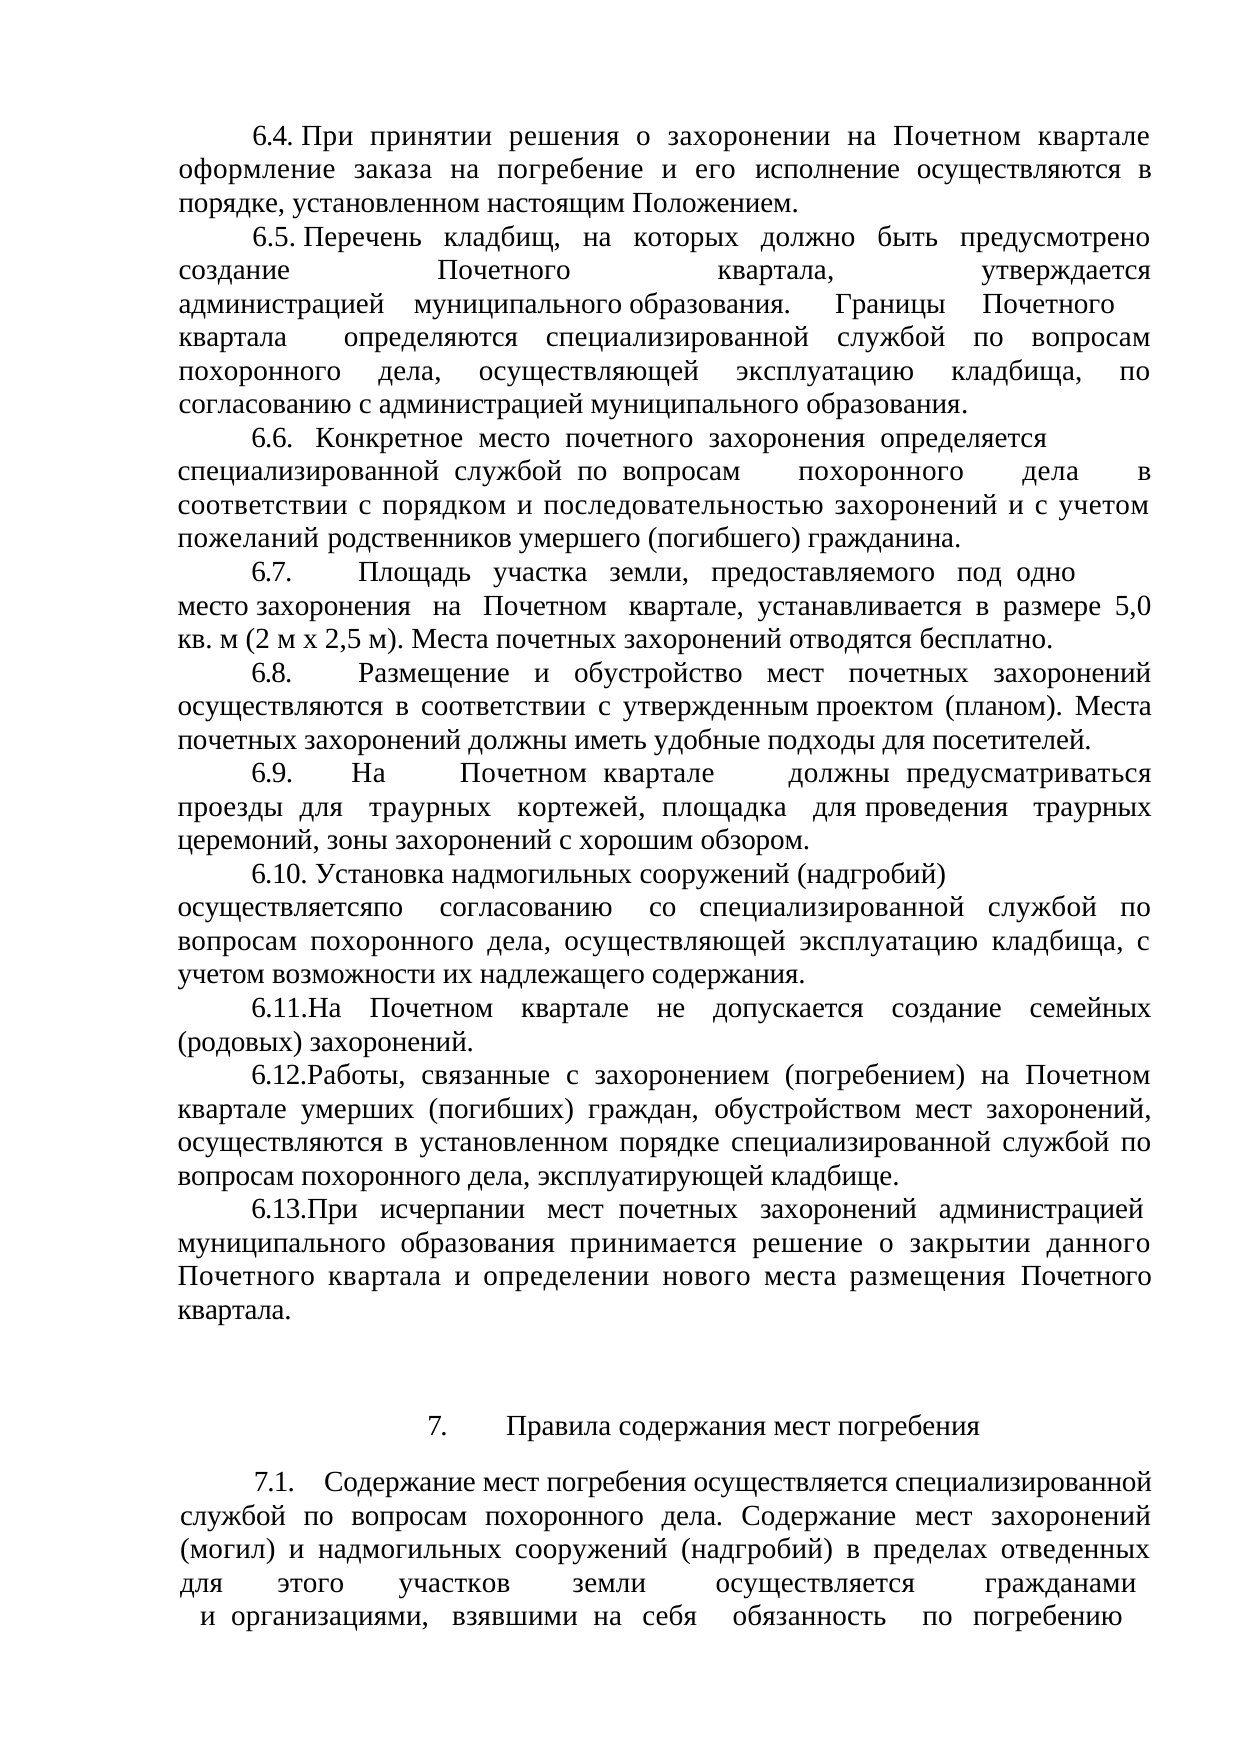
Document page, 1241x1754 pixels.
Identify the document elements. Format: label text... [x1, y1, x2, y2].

text 6.8. Размещение и обустройство мест почетных захоронений осуществляются в соответствии с утвержденным проектом (планом). Места почетных захоронений должны иметь удобные подходы для посетителей. [177, 655, 1152, 755]
text 6.13.При исчерпании мест почетных захоронений администрацией муниципального образования принимается решение о закрытии данного Почетного квартала и определении нового места размещения Почетного квартала. [177, 1191, 1152, 1326]
text 6.10. Установка надмогильных сооружений (надгробий) осуществляетсяпо согласованию со специализированной службой по вопросам похоронного дела, осуществляющей эксплуатацию кладбища, с учетом возможности их надлежащего содержания. [177, 856, 1152, 990]
text 6.6. Конкретное место почетного захоронения определяется специализированной службой по вопросам похоронного дела в соответствии с порядком и последовательностью захоронений и с учетом пожеланий родственников умершего (погибшего) гражданина. [177, 420, 1152, 554]
text 6.4. При принятии решения о захоронении на Почетном квартале оформление заказа на погребение и его исполнение осуществляются в порядке, установленном настоящим Положением. [178, 118, 1152, 219]
text 6.9. На Почетном квартале должны предусматриваться проезды для траурных кортежей, площадка для проведения траурных церемоний, зоны захоронений с хорошим обзором. [177, 755, 1152, 856]
text 6.11.На Почетном квартале не допускается создание семейных (родовых) захоронений. [177, 990, 1152, 1057]
text 6.12.Работы, связанные с захоронением (погребением) на Почетном квартале умерших (погибших) граждан, обустройством мест захоронений, осуществляются в установленном порядке специализированной службой по вопросам похоронного дела, эксплуатирующей кладбище. [177, 1057, 1152, 1191]
text 6.7. Площадь участка земли, предоставляемого под одно место захоронения на Почетном квартале, устанавливается в размере 5,0 кв. м (2 м х 2,5 м). Места почетных захоронений отводятся бесплатно. [177, 554, 1152, 655]
text 6.5. Перечень кладбищ, на которых должно быть предусмотрено создание Почетного квартала, утверждается администрацией муниципального образования. Границы Почетного квартала определяются специализированной службой по вопросам похоронного дела, осуществляющей эксплуатацию кладбища, по согласованию с администрацией муниципального образования. [178, 219, 1152, 420]
text 7. Правила содержания мест погребения [182, 1408, 1152, 1441]
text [180, 1464, 1152, 1632]
